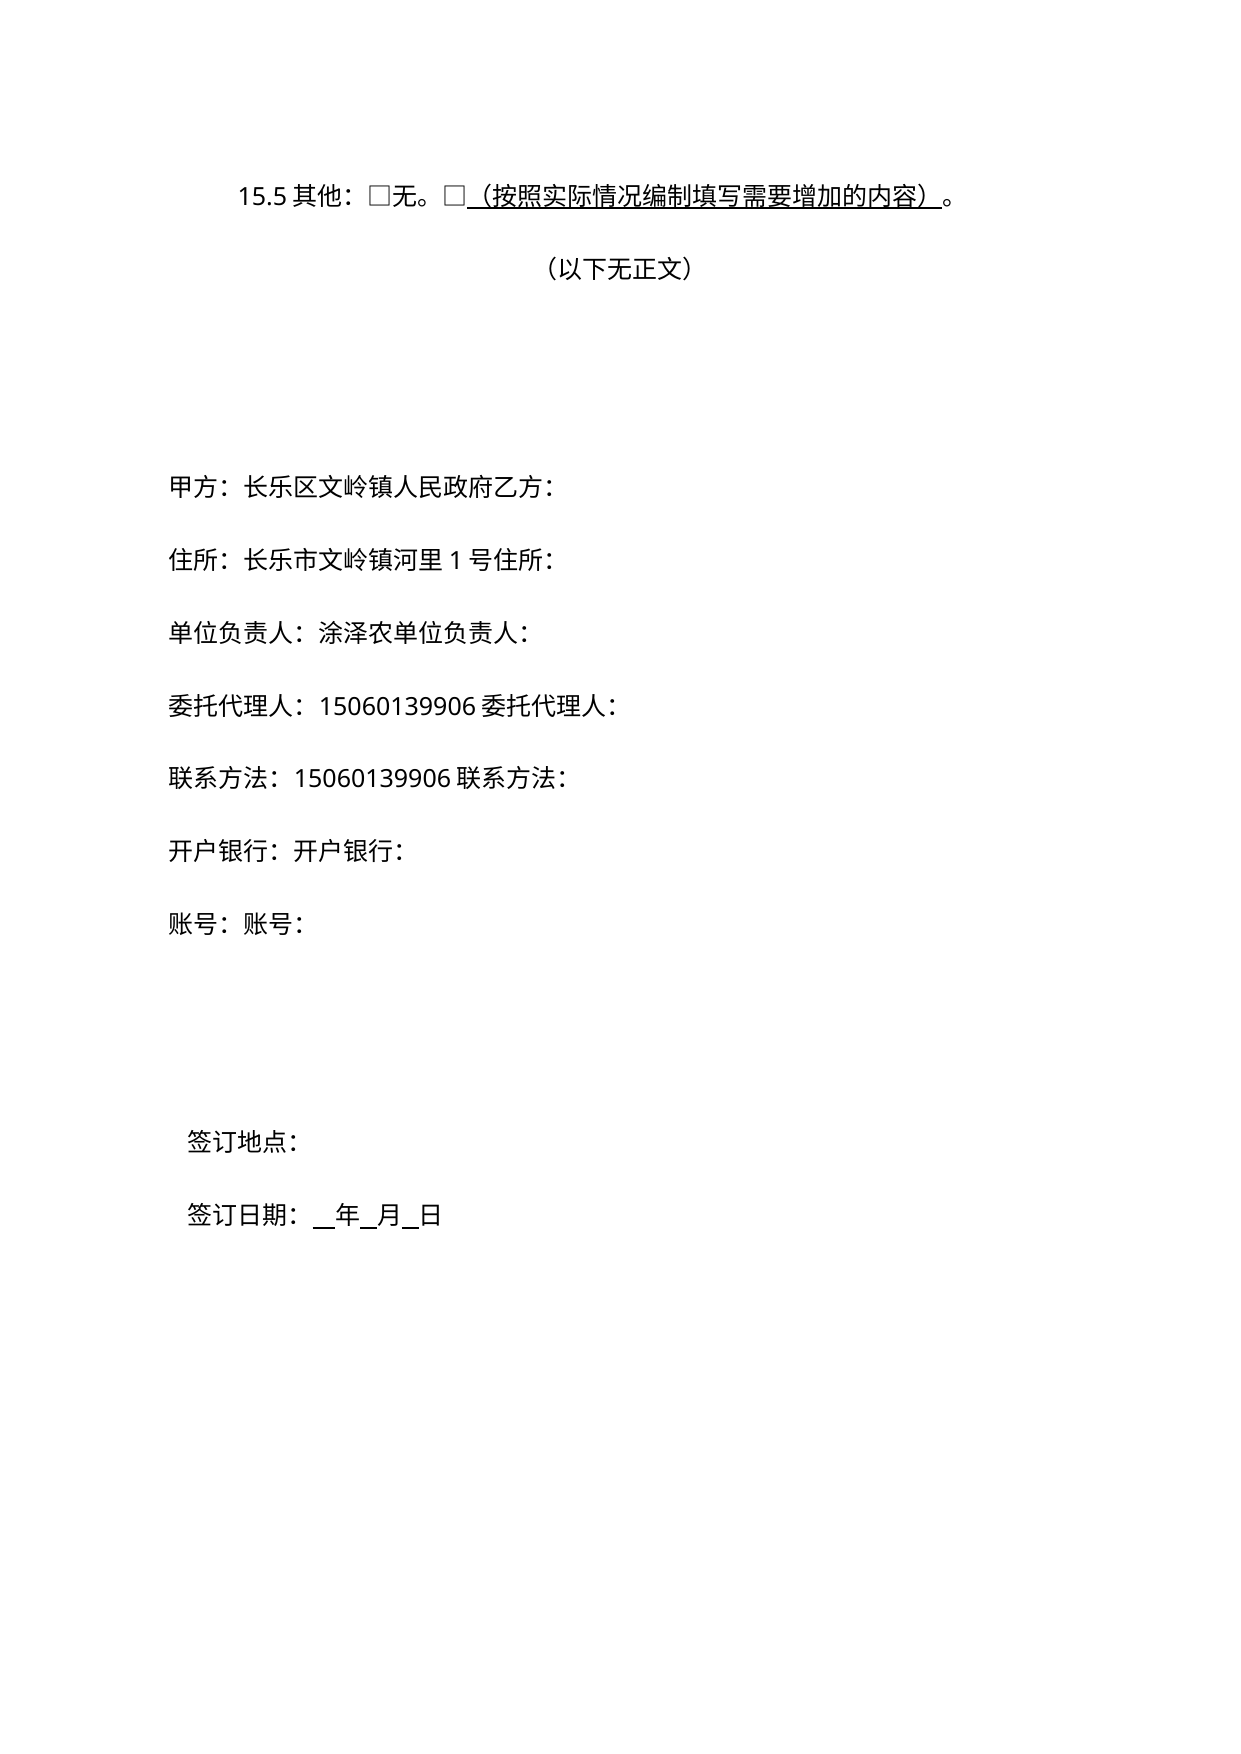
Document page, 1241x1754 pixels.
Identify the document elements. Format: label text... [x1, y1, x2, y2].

text 账号：账号： [169, 890, 1071, 955]
text 甲方：长乐区文岭镇人民政府乙方： [169, 453, 1071, 518]
text 委托代理人：15060139906委托代理人： [169, 672, 1071, 737]
text 联系方法：15060139906联系方法： [169, 744, 1071, 809]
text 15.5其他：□无。□（按照实际情况编制填写需要增加的内容）。 [187, 162, 1053, 227]
text 单位负责人：涂泽农单位负责人： [169, 599, 1071, 664]
text 开户银行：开户银行： [169, 817, 1071, 882]
text （以下无正文） [187, 235, 1053, 300]
text 签订日期： 年 月 日 [187, 1181, 1053, 1246]
text 签订地点： [187, 1108, 1053, 1173]
text 住所：长乐市文岭镇河里1号住所： [169, 526, 1071, 591]
